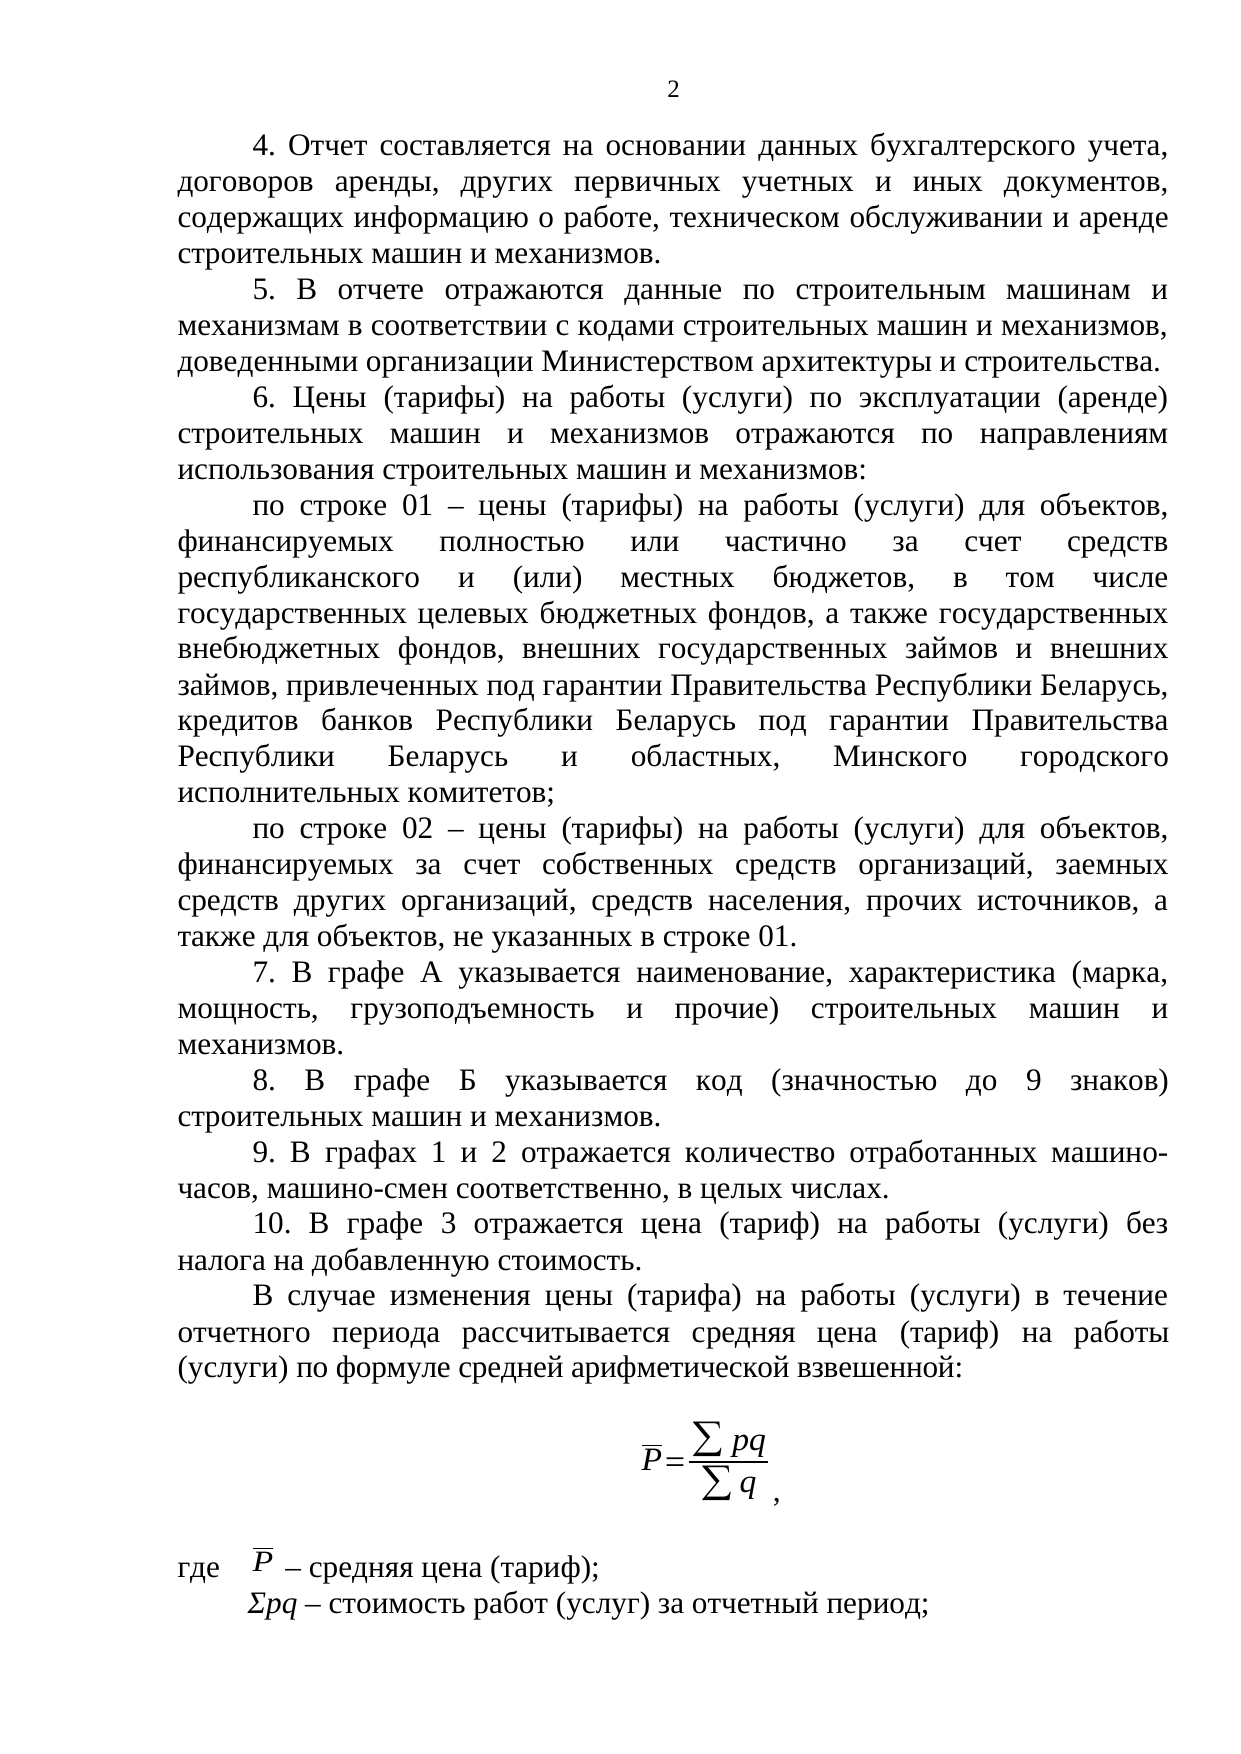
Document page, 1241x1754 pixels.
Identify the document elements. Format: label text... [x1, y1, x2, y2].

text 6. Цены (тарифы) на работы (услуги) по эксплуатации (аренде) строительных машин и механизмов отражаются по направлениям использования строительных машин и механизмов: [177, 378, 1169, 486]
text В случае изменения цены (тарифа) на работы (услуги) в течение отчетного периода рассчитывается средняя цена (тариф) на работы (услуги) по формуле средней арифметической взвешенной: [177, 1277, 1169, 1385]
text 5. В отчете отражаются данные по строительным машинам и механизмам в соответствии с кодами строительных машин и механизмов, доведенными организации Министерством архитектуры и строительства. [177, 270, 1169, 378]
text 9. В графах 1 и 2 отражается количество отработанных машино-часов, машино-смен соответственно, в целых числах. [177, 1133, 1169, 1205]
text 8. В графе Б указывается код (значностью до 9 знаков) строительных машин и механизмов. [177, 1061, 1169, 1133]
text Σpq – стоимость работ (услуг) за отчетный период; [177, 1584, 1169, 1620]
text 4. Отчет составляется на основании данных бухгалтерского учета, договоров аренды, других первичных учетных и иных документов, содержащих информацию о работе, техническом обслуживании и аренде строительных машин и механизмов. [177, 127, 1169, 270]
text 7. В графе А указывается наименование, характеристика (марка, мощность, грузоподъемность и прочие) строительных машин и механизмов. [177, 953, 1169, 1061]
title , [177, 1421, 1169, 1509]
text по строке 01 – цены (тарифы) на работы (услуги) для объектов, финансируемых полностью или частично за счет средств республиканского и (или) местных бюджетов, в том числе государственных целевых бюджетных фондов, а также государственных внебюджетных фондов, внешних государственных займов и внешних займов, привлеченных под гарантии Правительства Республики Беларусь, кредитов банков Республики Беларусь под гарантии Правительства Республики Беларусь и областных, Минского городского исполнительных комитетов; [177, 486, 1169, 809]
text где – средняя цена (тариф); [177, 1544, 1169, 1584]
text 10. В графе 3 отражается цена (тариф) на работы (услуги) без налога на добавленную стоимость. [177, 1205, 1169, 1277]
text по строке 02 – цены (тарифы) на работы (услуги) для объектов, финансируемых за счет собственных средств организаций, заемных средств других организаций, средств населения, прочих источников, а также для объектов, не указанных в строке 01. [177, 809, 1169, 953]
